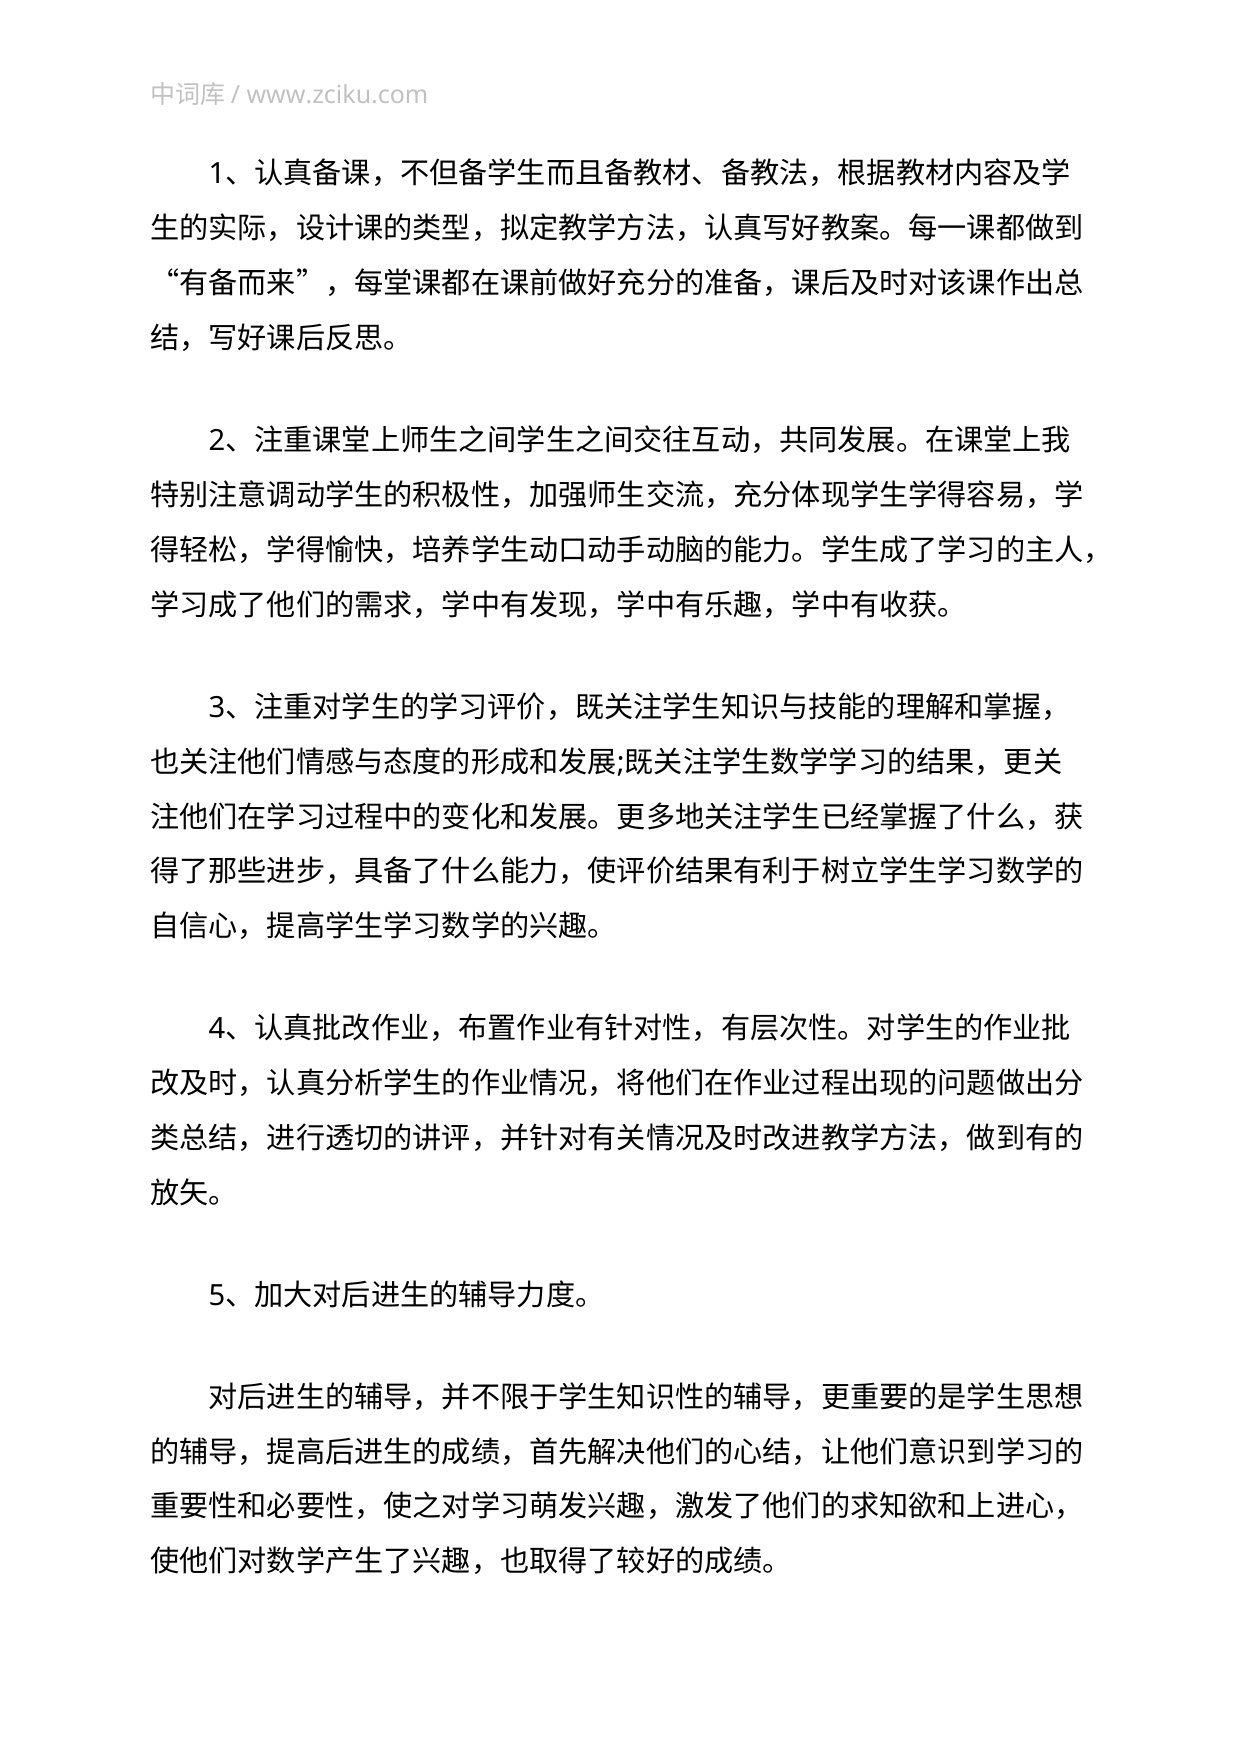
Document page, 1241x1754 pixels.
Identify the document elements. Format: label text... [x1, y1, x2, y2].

text 3、注重对学生的学习评价，既关注学生知识与技能的理解和掌握，也关注他们情感与态度的形成和发展;既关注学生数学学习的结果，更关注他们在学习过程中的变化和发展。更多地关注学生已经掌握了什么，获得了那些进步，具备了什么能力，使评价结果有利于树立学生学习数学的自信心，提高学生学习数学的兴趣。 [150, 683, 1090, 945]
text 2、注重课堂上师生之间学生之间交往互动，共同发展。在课堂上我特别注意调动学生的积极性，加强师生交流，充分体现学生学得容易，学得轻松，学得愉快，培养学生动口动手动脑的能力。学生成了学习的主人，学习成了他们的需求，学中有发现，学中有乐趣，学中有收获。 [150, 417, 1090, 624]
text 1、认真备课，不但备学生而且备教材、备教法，根据教材内容及学生的实际，设计课的类型，拟定教学方法，认真写好教案。每一课都做到“有备而来”，每堂课都在课前做好充分的准备，课后及时对该课作出总结，写好课后反思。 [150, 150, 1090, 357]
text 对后进生的辅导，并不限于学生知识性的辅导，更重要的是学生思想的辅导，提高后进生的成绩，首先解决他们的心结，让他们意识到学习的重要性和必要性，使之对学习萌发兴趣，激发了他们的求知欲和上进心，使他们对数学产生了兴趣，也取得了较好的成绩。 [150, 1373, 1090, 1580]
text 5、加大对后进生的辅导力度。 [150, 1271, 1090, 1314]
text 4、认真批改作业，布置作业有针对性，有层次性。对学生的作业批改及时，认真分析学生的作业情况，将他们在作业过程出现的问题做出分类总结，进行透切的讲评，并针对有关情况及时改进教学方法，做到有的放矢。 [150, 1005, 1090, 1212]
